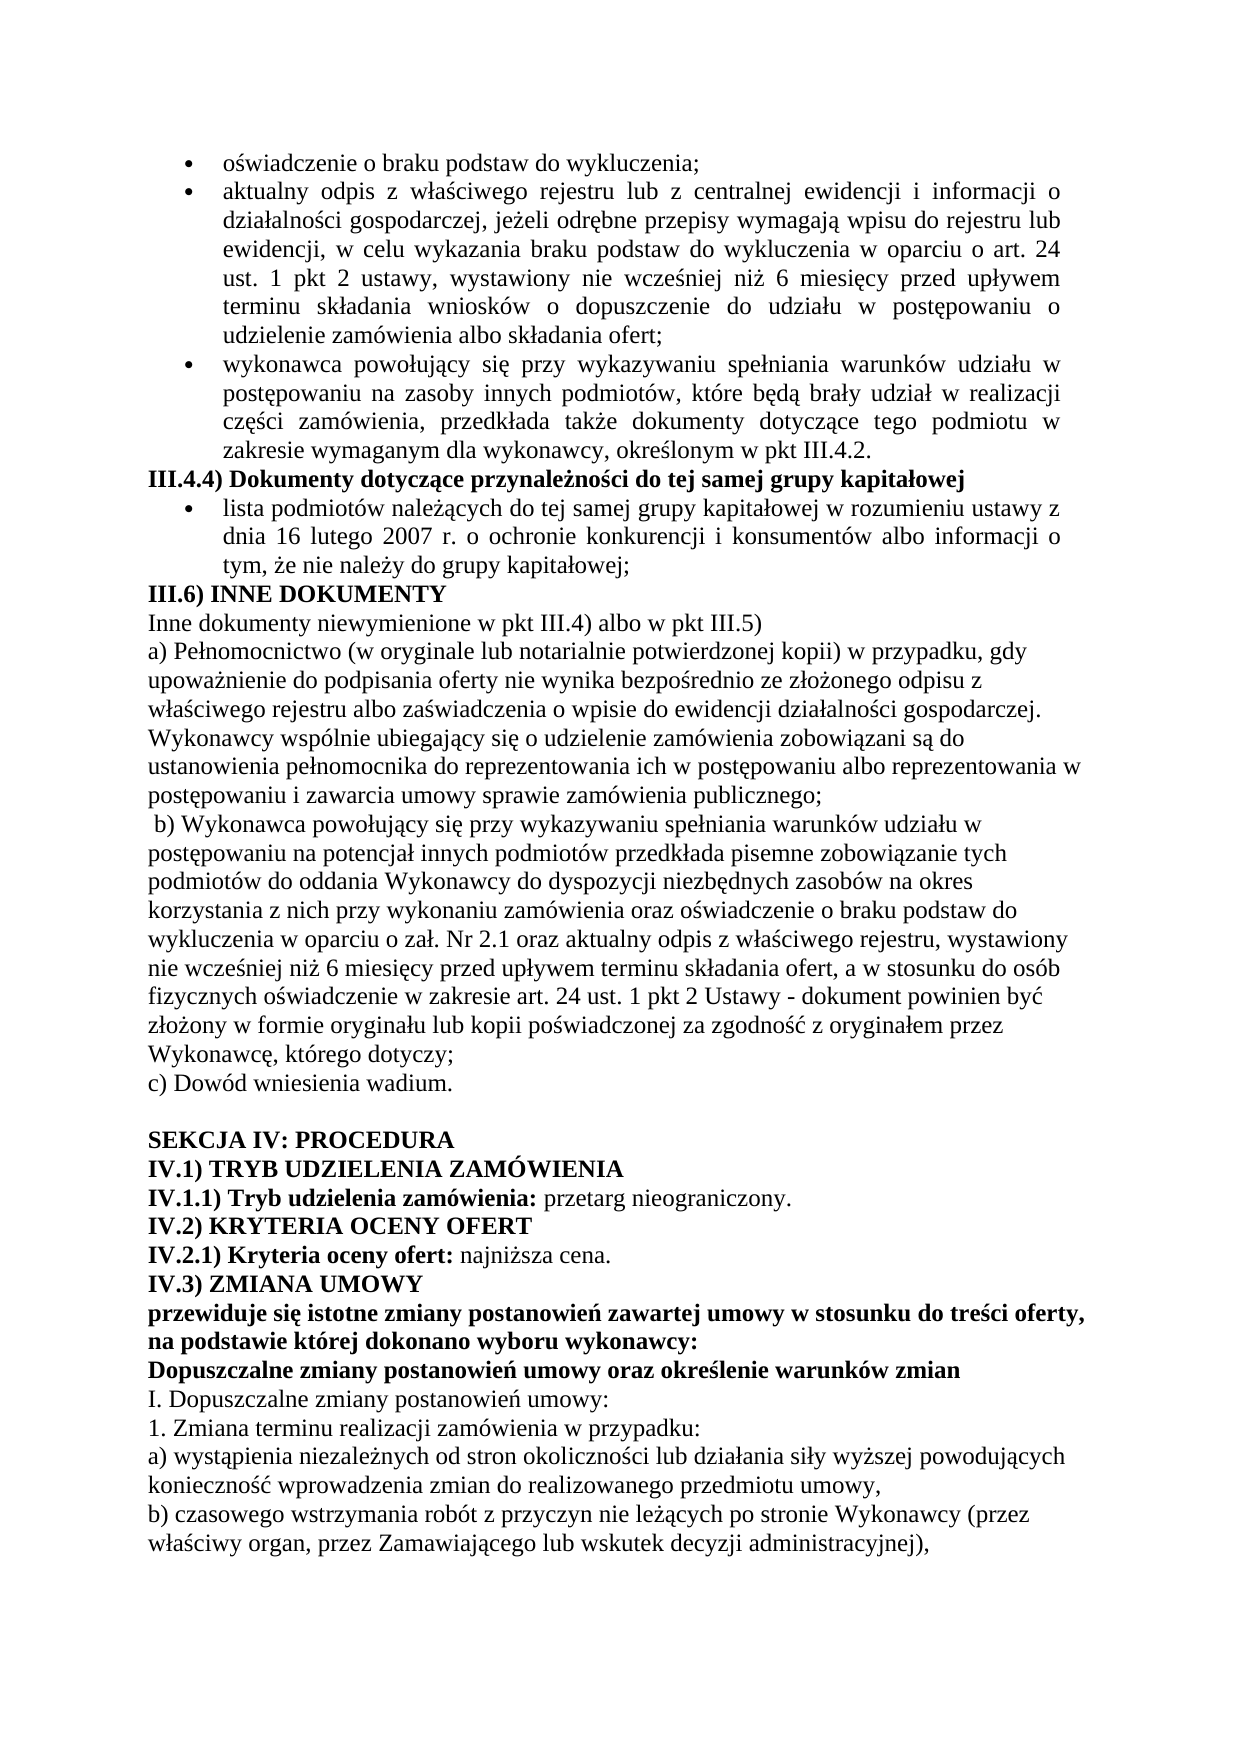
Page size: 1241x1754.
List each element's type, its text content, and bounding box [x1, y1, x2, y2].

text Dopuszczalne zmiany postanowień umowy oraz określenie warunków zmian [148, 1355, 1093, 1384]
text III.6) INNE DOKUMENTY [148, 579, 1093, 608]
text b) czasowego wstrzymania robót z przyczyn nie leżących po stronie Wykonawcy (przez właściwy organ, przez Zamawiającego lub wskutek decyzji administracyjnej), [148, 1499, 1093, 1556]
text a) wystąpienia niezależnych od stron okoliczności lub działania siły wyższej powodujących konieczność wprowadzenia zmian do realizowanego przedmiotu umowy, [148, 1441, 1093, 1499]
text c) Dowód wniesienia wadium. [148, 1068, 1093, 1096]
text IV.1.1) Tryb udzielenia zamówienia: przetarg nieograniczony. [148, 1183, 1093, 1211]
list oświadczenie o braku podstaw do wykluczenia; [185, 148, 1061, 176]
text III.4.4) Dokumenty dotyczące przynależności do tej samej grupy kapitałowej [148, 464, 1093, 493]
list lista podmiotów należących do tej samej grupy kapitałowej w rozumieniu ustawy z dnia 16 lutego 2007 r. o ochronie konkurencji i konsumentów albo informacji o tym, że nie należy do grupy kapitałowej; [185, 493, 1061, 579]
text przewiduje się istotne zmiany postanowień zawartej umowy w stosunku do treści oferty, na podstawie której dokonano wyboru wykonawcy: [148, 1298, 1093, 1355]
text 1. Zmiana terminu realizacji zamówienia w przypadku: [148, 1413, 1093, 1441]
text b) Wykonawca powołujący się przy wykazywaniu spełniania warunków udziału w postępowaniu na potencjał innych podmiotów przedkłada pisemne zobowiązanie tych podmiotów do oddania Wykonawcy do dyspozycji niezbędnych zasobów na okres korzystania z nich przy wykonaniu zamówienia oraz oświadczenie o braku podstaw do wykluczenia w oparciu o zał. Nr 2.1 oraz aktualny odpis z właściwego rejestru, wystawiony nie wcześniej niż 6 miesięcy przed upływem terminu składania ofert, a w stosunku do osób fizycznych oświadczenie w zakresie art. 24 ust. 1 pkt 2 Ustawy - dokument powinien być złożony w formie oryginału lub kopii poświadczonej za zgodność z oryginałem przez Wykonawcę, którego dotyczy; [148, 809, 1093, 1068]
text SEKCJA IV: PROCEDURA [148, 1125, 1093, 1154]
text Inne dokumenty niewymienione w pkt III.4) albo w pkt III.5) [148, 608, 1093, 636]
text I. Dopuszczalne zmiany postanowień umowy: [148, 1384, 1093, 1413]
text a) Pełnomocnictwo (w oryginale lub notarialnie potwierdzonej kopii) w przypadku, gdy upoważnienie do podpisania oferty nie wynika bezpośrednio ze złożonego odpisu z właściwego rejestru albo zaświadczenia o wpisie do ewidencji działalności gospodarczej. Wykonawcy wspólnie ubiegający się o udzielenie zamówienia zobowiązani są do ustanowienia pełnomocnika do reprezentowania ich w postępowaniu albo reprezentowania w postępowaniu i zawarcia umowy sprawie zamówienia publicznego; [148, 636, 1093, 809]
list wykonawca powołujący się przy wykazywaniu spełniania warunków udziału w postępowaniu na zasoby innych podmiotów, które będą brały udział w realizacji części zamówienia, przedkłada także dokumenty dotyczące tego podmiotu w zakresie wymaganym dla wykonawcy, określonym w pkt III.4.2. [185, 349, 1061, 464]
list aktualny odpis z właściwego rejestru lub z centralnej ewidencji i informacji o działalności gospodarczej, jeżeli odrębne przepisy wymagają wpisu do rejestru lub ewidencji, w celu wykazania braku podstaw do wykluczenia w oparciu o art. 24 ust. 1 pkt 2 ustawy, wystawiony nie wcześniej niż 6 miesięcy przed upływem terminu składania wniosków o dopuszczenie do udziału w postępowaniu o udzielenie zamówienia albo składania ofert; [185, 176, 1061, 349]
text IV.2.1) Kryteria oceny ofert: najniższa cena. [148, 1240, 1093, 1269]
text IV.1) TRYB UDZIELENIA ZAMÓWIENIA [148, 1154, 1093, 1183]
text IV.3) ZMIANA UMOWY [148, 1269, 1093, 1298]
text IV.2) KRYTERIA OCENY OFERT [148, 1211, 1093, 1240]
